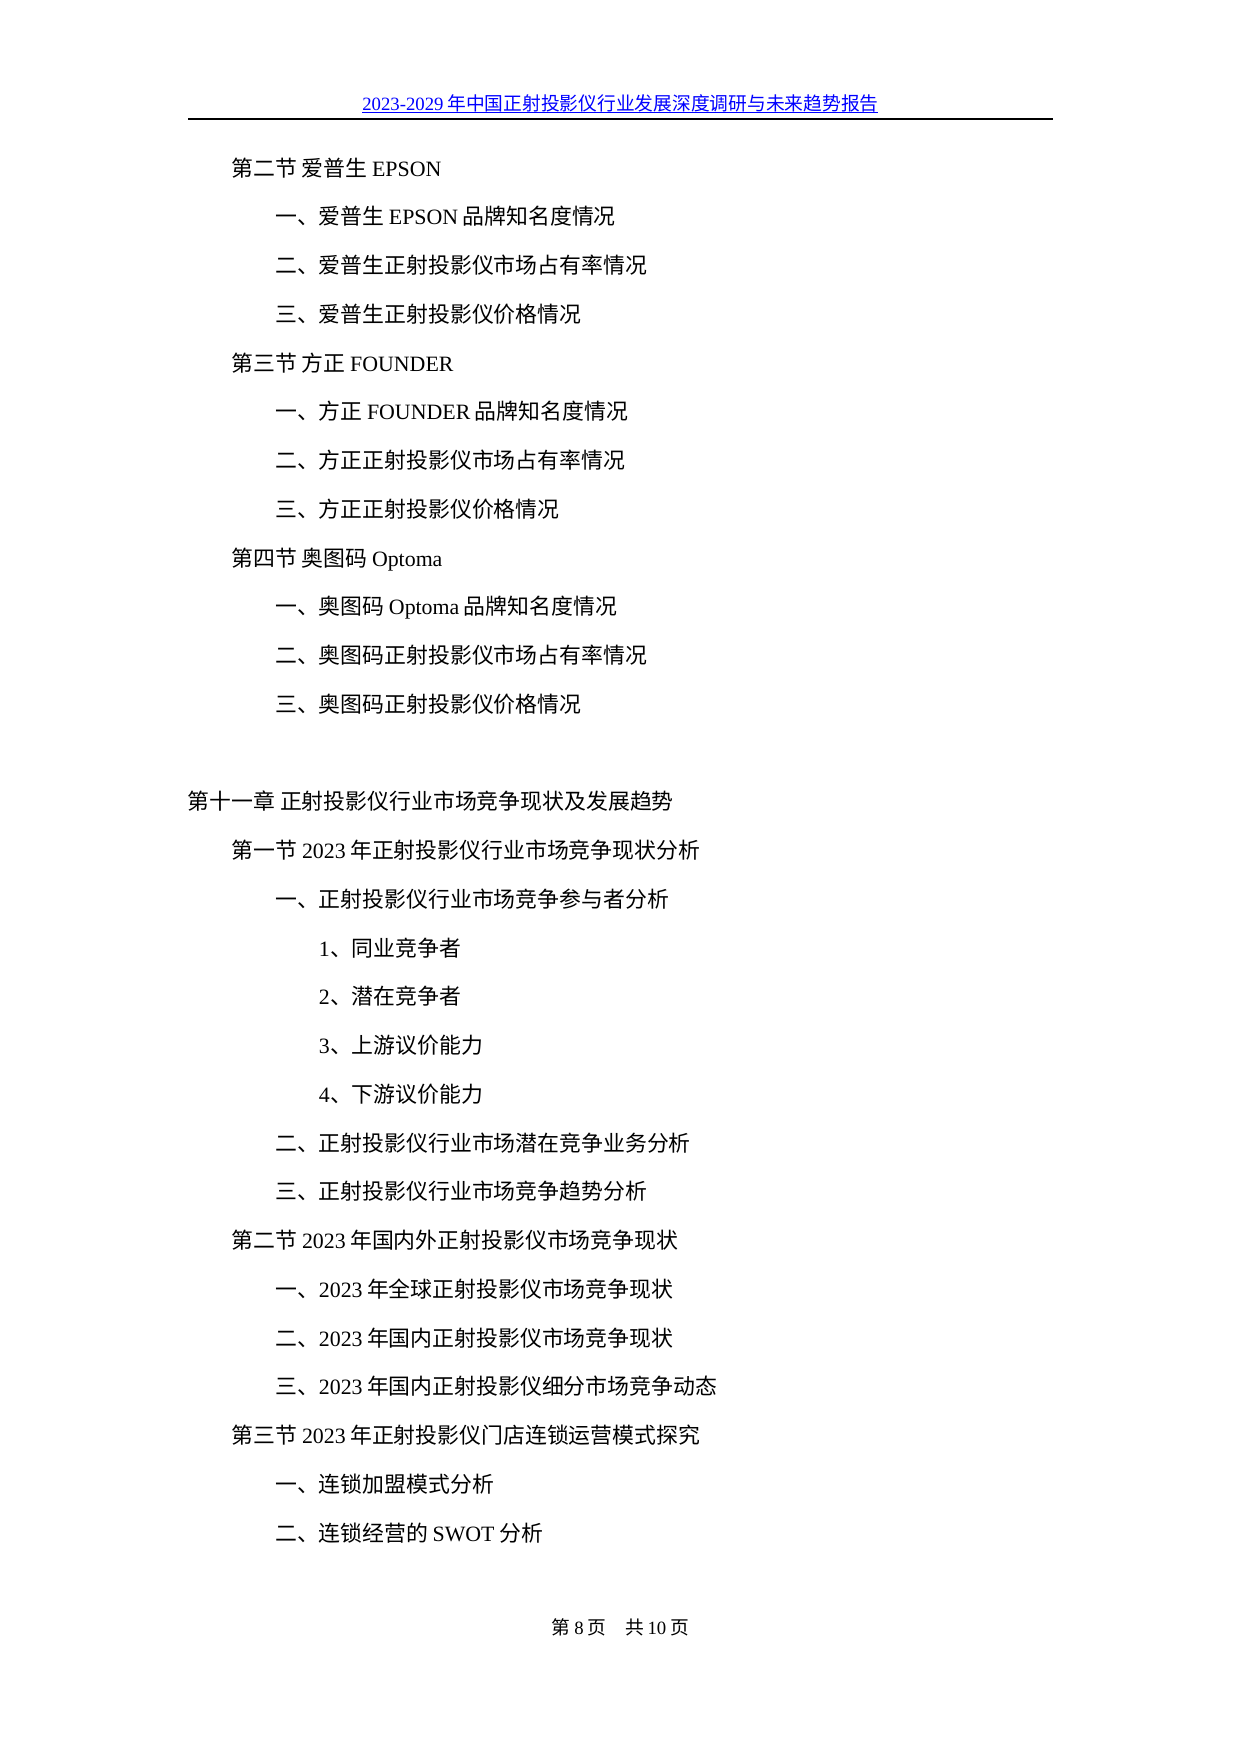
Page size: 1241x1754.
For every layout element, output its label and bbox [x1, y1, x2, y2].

text [187, 150, 1053, 1548]
